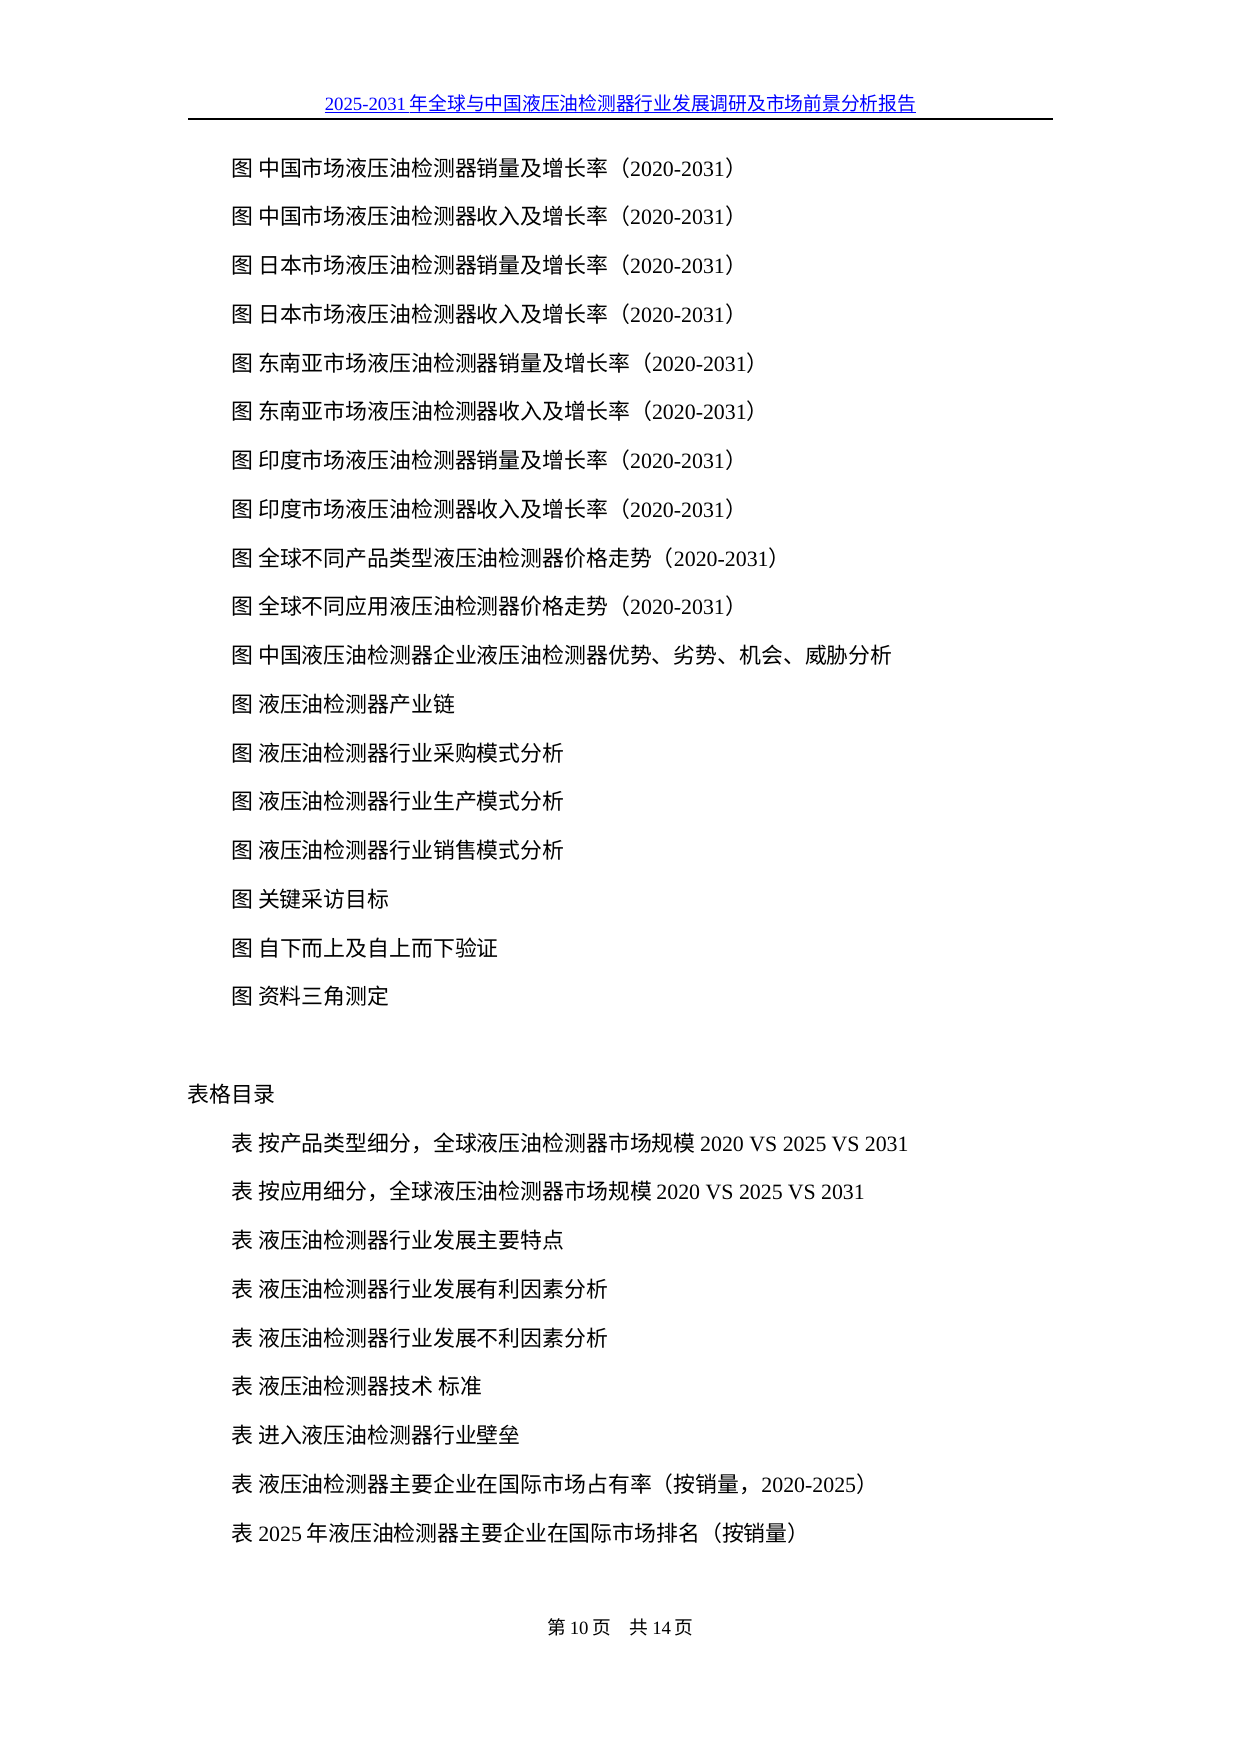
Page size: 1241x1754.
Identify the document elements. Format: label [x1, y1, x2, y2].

text [187, 150, 1053, 1548]
